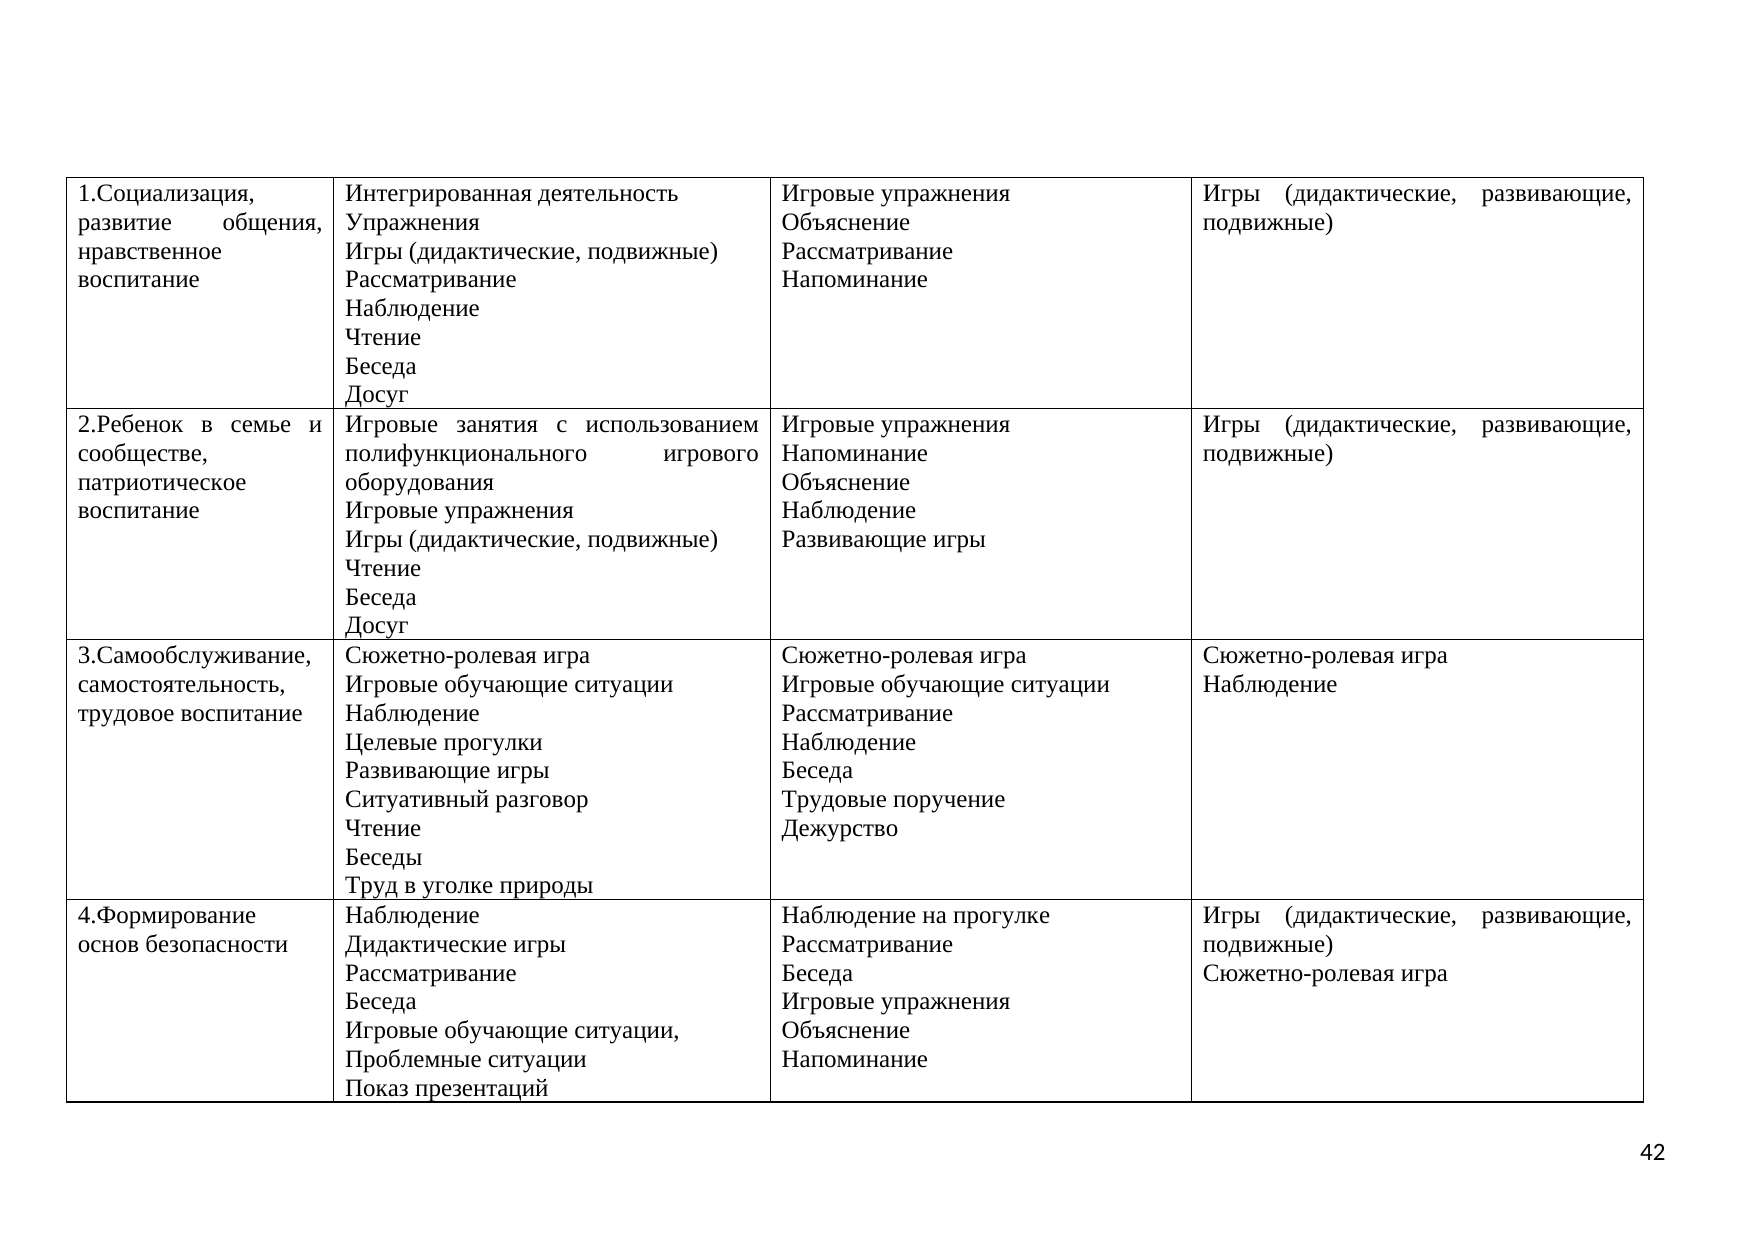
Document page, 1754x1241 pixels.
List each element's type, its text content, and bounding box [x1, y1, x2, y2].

table_cell 4.Формирование основ безопасности [67, 900, 333, 1101]
table_cell 1.Социализация, развитие общения, нравственное воспитание [67, 178, 333, 408]
table_cell 3.Самообслуживание, самостоятельность, трудовое воспитание [67, 640, 333, 899]
table_cell Наблюдение на прогулке Рассматривание Беседа Игровые упражнения Объяснение Напоминание [771, 900, 1191, 1101]
table_cell Игры (дидактические, развивающие, подвижные) [1192, 178, 1643, 408]
table_cell Игровые упражнения Напоминание Объяснение Наблюдение Развивающие игры [771, 409, 1191, 639]
table_cell Игры (дидактические, развивающие, подвижные) [1192, 409, 1643, 639]
table_cell Игровые занятия с использованием полифункционального игрового оборудования Игровые упражнения Игры (дидактические, подвижные) Чтение Беседа Досуг [334, 409, 770, 639]
table_cell Сюжетно-ролевая игра Игровые обучающие ситуации Наблюдение Целевые прогулки Развивающие игры Ситуативный разговор Чтение Беседы Труд в уголке природы [334, 640, 770, 899]
table_cell Интегрированная деятельность Упражнения Игры (дидактические, подвижные) Рассматривание Наблюдение Чтение Беседа Досуг [334, 178, 770, 408]
table_cell Сюжетно-ролевая игра Наблюдение [1192, 640, 1643, 899]
table_cell Игры (дидактические, развивающие, подвижные) Сюжетно-ролевая игра [1192, 900, 1643, 1101]
table_cell 2.Ребенок в семье и сообществе, патриотическое воспитание [67, 409, 333, 639]
table_cell Сюжетно-ролевая игра Игровые обучающие ситуации Рассматривание Наблюдение Беседа Трудовые поручение Дежурство [771, 640, 1191, 899]
table_cell Игровые упражнения Объяснение Рассматривание Напоминание [771, 178, 1191, 408]
table_cell Наблюдение Дидактические игры Рассматривание Беседа Игровые обучающие ситуации, Проблемные ситуации Показ презентаций [334, 900, 770, 1101]
